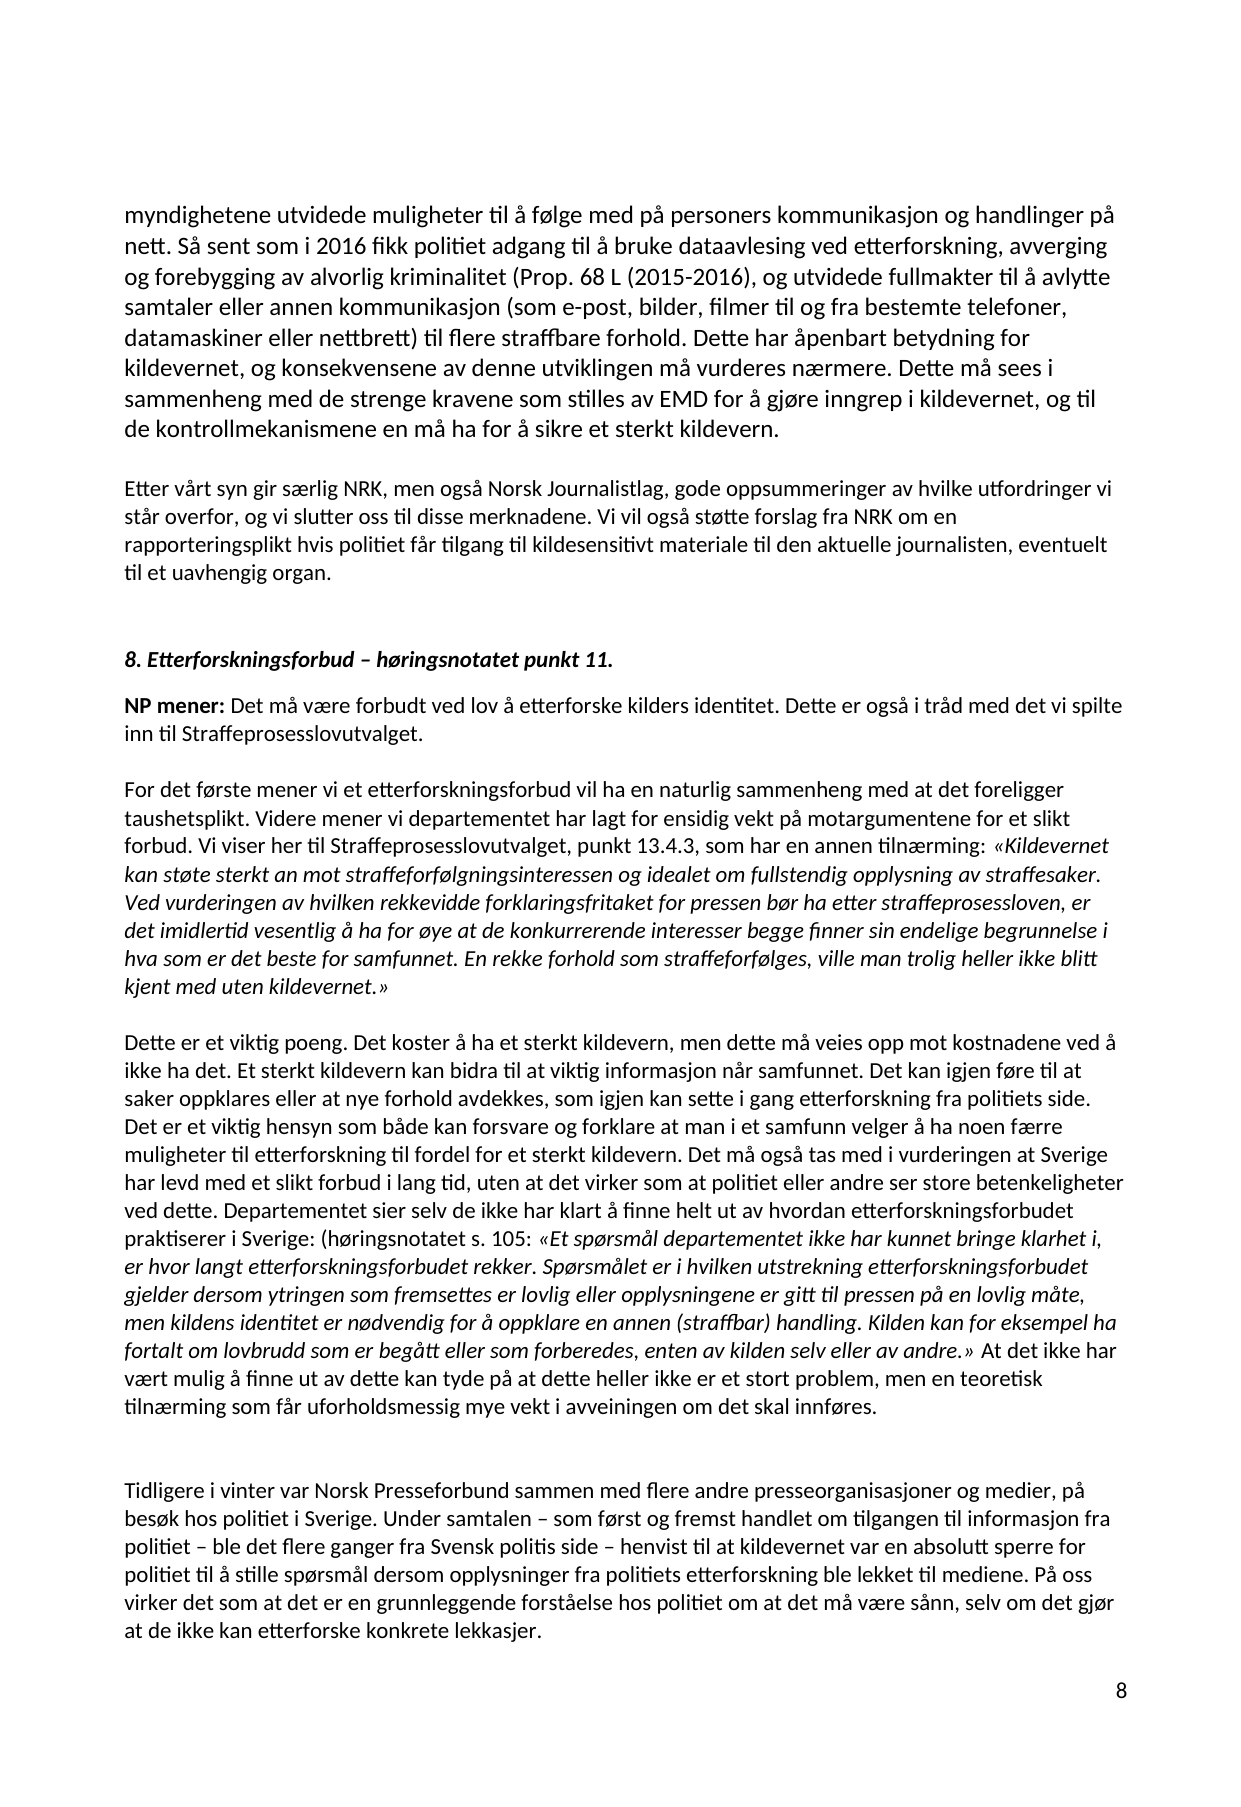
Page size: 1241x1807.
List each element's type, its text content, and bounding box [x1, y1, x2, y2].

text Dette er et viktig poeng. Det koster å ha et sterkt kildevern, men dette må veies opp mot kostnadene ved å ikke ha det. Et sterkt kildevern kan bidra til at viktig informasjon når samfunnet. Det kan igjen føre til at saker oppklares eller at nye forhold avdekkes, som igjen kan sette i gang etterforskning fra politiets side. Det er et viktig hensyn som både kan forsvare og forklare at man i et samfunn velger å ha noen færre muligheter til etterforskning til fordel for et sterkt kildevern. Det må også tas med i vurderingen at Sverige har levd med et slikt forbud i lang tid, uten at det virker som at politiet eller andre ser store betenkeligheter ved dette. Departementet sier selv de ikke har klart å finne helt ut av hvordan etterforskningsforbudet praktiserer i Sverige: (høringsnotatet s. 105: «Et spørsmål departementet ikke har kunnet bringe klarhet i, er hvor langt etterforskningsforbudet rekker. Spørsmålet er i hvilken utstrekning etterforskningsforbudet gjelder dersom ytringen som fremsettes er lovlig eller opplysningene er gitt til pressen på en lovlig måte, men kildens identitet er nødvendig for å oppklare en annen (straffbar) handling. Kilden kan for eksempel ha fortalt om lovbrudd som er begått eller som forberedes, enten av kilden selv eller av andre.» At det ikke har vært mulig å finne ut av dette kan tyde på at dette heller ikke er et stort problem, men en teoretisk tilnærming som får uforholdsmessig mye vekt i avveiningen om det skal innføres. Tidligere i vinter var Norsk Presseforbund sammen med flere andre presseorganisasjoner og medier, på besøk hos politiet i Sverige. Under samtalen – som først og fremst handlet om tilgangen til informasjon fra politiet – ble det flere ganger fra Svensk politis side – henvist til at kildevernet var en absolutt sperre for politiet til å stille spørsmål dersom opplysninger fra politiets etterforskning ble lekket til mediene. På oss virker det som at det er en grunnleggende forståelse hos politiet om at det må være sånn, selv om det gjør at de ikke kan etterforske konkrete lekkasjer. [124, 1000, 1127, 1644]
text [124, 200, 1127, 586]
text NP mener: Det må være forbudt ved lov å etterforske kilders identitet. Dette er også i tråd med det vi spilte inn til Straffeprosesslovutvalget. For det første mener vi et etterforskningsforbud vil ha en naturlig sammenheng med at det foreligger taushetsplikt. Videre mener vi departementet har lagt for ensidig vekt på motargumentene for et slikt forbud. Vi viser her til Straffeprosesslovutvalget, punkt 13.4.3, som har en annen tilnærming: «Kildevernet kan støte sterkt an mot straffeforfølgningsinteressen og idealet om fullstendig opplysning av straffesaker. Ved vurderingen av hvilken rekkevidde forklaringsfritaket for pressen bør ha etter straffeprosessloven, er det imidlertid vesentlig å ha for øye at de konkurrerende interesser begge finner sin endelige begrunnelse i hva som er det beste for samfunnet. En rekke forhold som straffeforfølges, ville man trolig heller ikke blitt kjent med uten kildevernet.» [124, 692, 1127, 1000]
text 8. Etterforskningsforbud – høringsnotatet punkt 11. [124, 614, 1127, 673]
